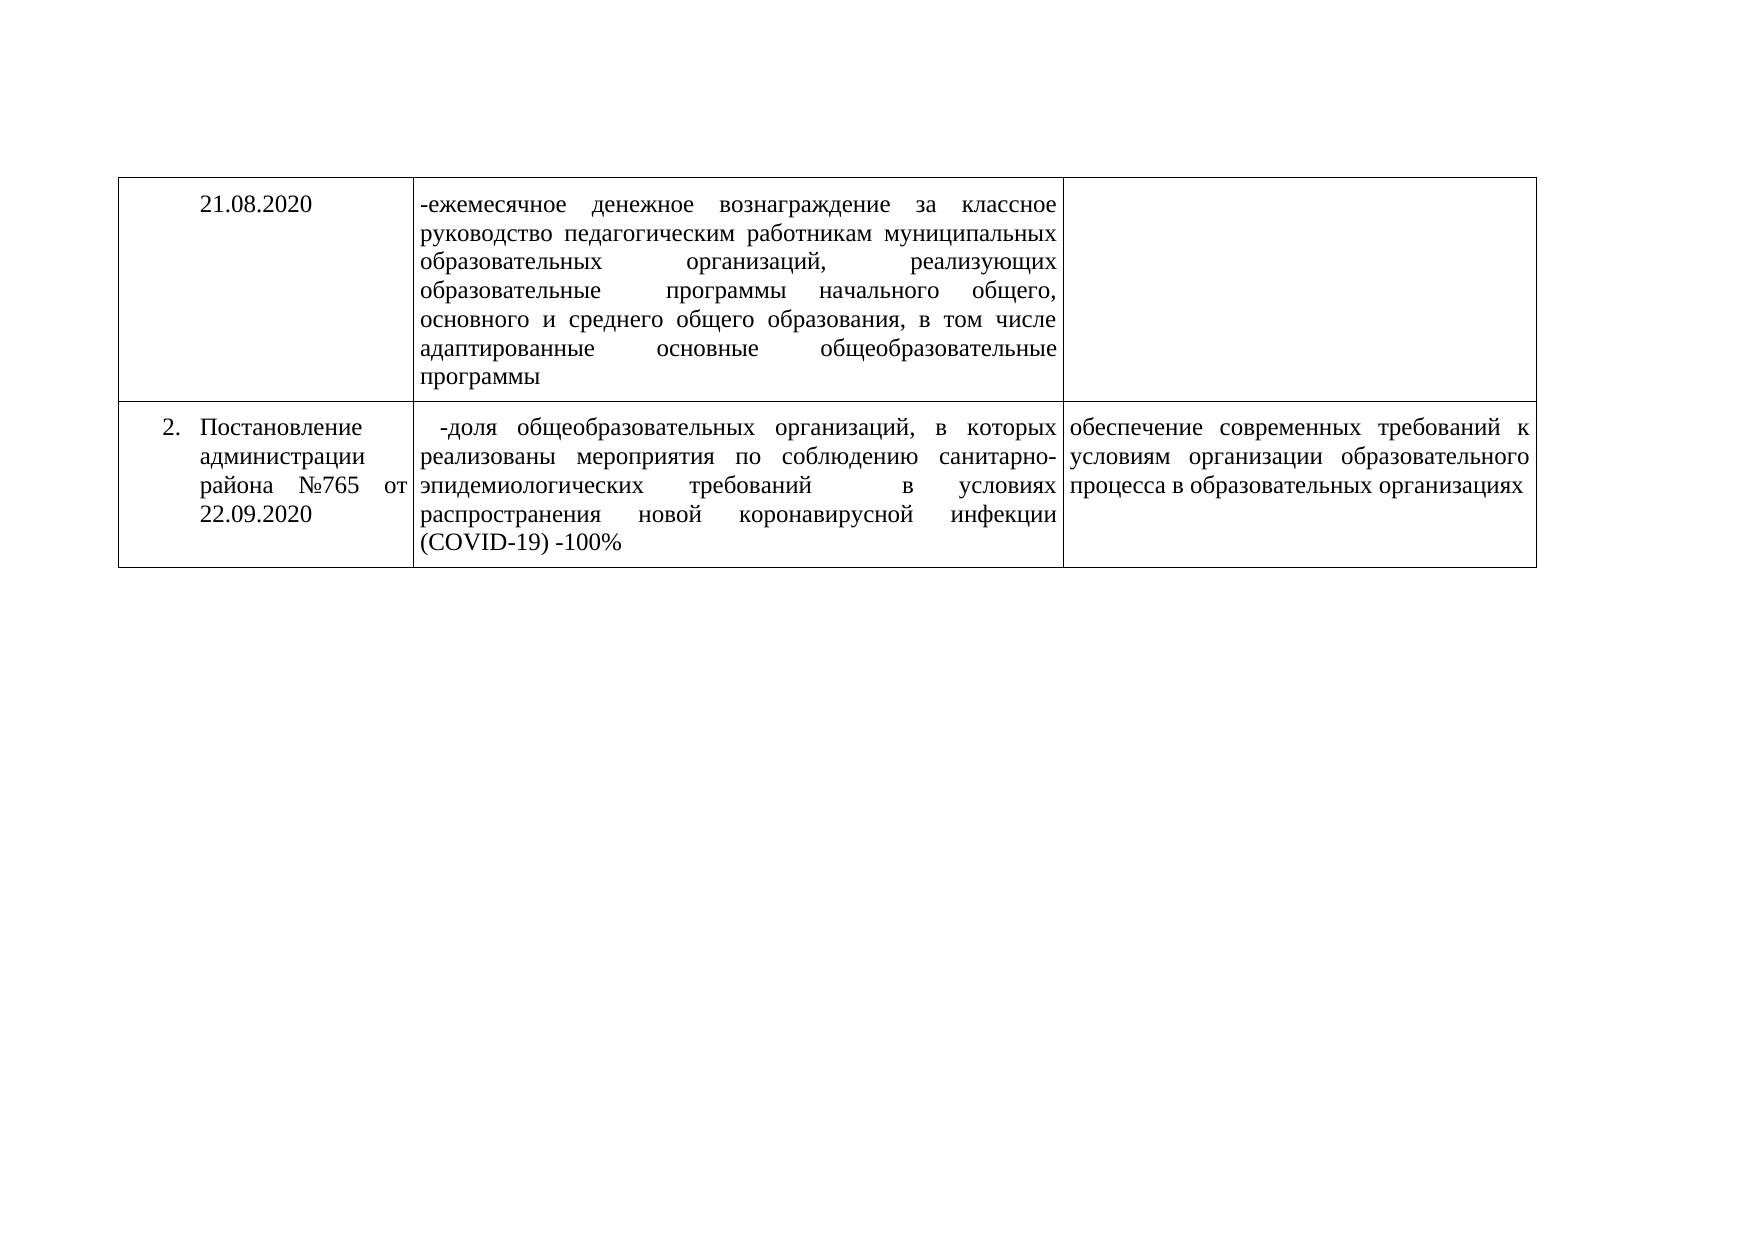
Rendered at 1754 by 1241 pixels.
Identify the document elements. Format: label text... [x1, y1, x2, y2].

table_cell обеспечение современных требований к условиям организации образовательного процесса в образовательных организациях [1064, 402, 1536, 567]
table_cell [414, 178, 1063, 401]
table_cell Постановление администрации района №765 от 22.09.2020 [119, 402, 413, 567]
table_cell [1064, 178, 1536, 401]
table_cell -доля общеобразовательных организаций, в которых реализованы мероприятия по соблюдению санитарно-эпидемиологических требований в условиях распространения новой коронавирусной инфекции (СОVID-19) -100% [414, 402, 1063, 567]
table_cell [119, 178, 413, 401]
